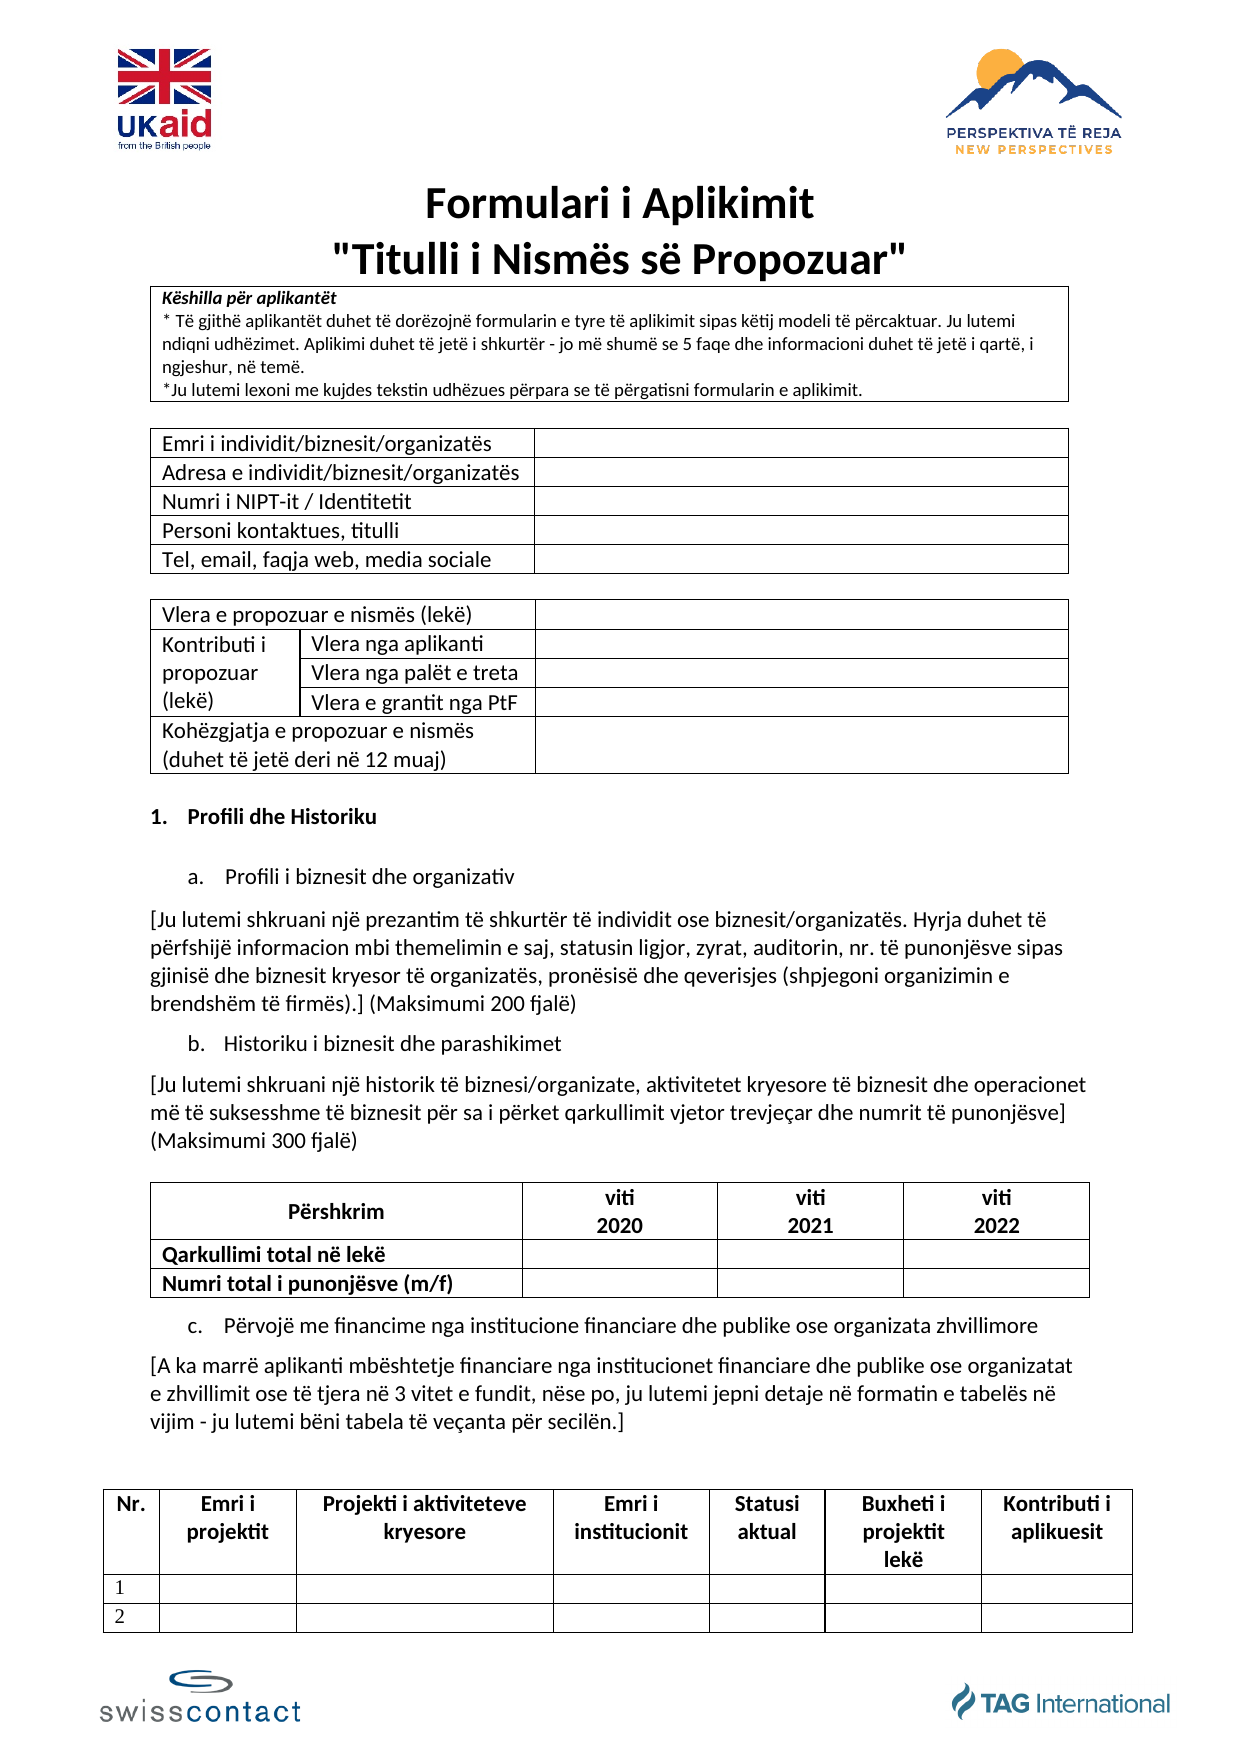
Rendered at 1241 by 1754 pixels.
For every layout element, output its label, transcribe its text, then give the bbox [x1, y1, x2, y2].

table_cell [297, 1604, 553, 1632]
table_header Buxheti i projektit lekë [826, 1490, 981, 1573]
table_cell Numri total i punonjësve (m/f) [151, 1269, 522, 1297]
table_cell [160, 1604, 296, 1632]
table_cell [982, 1604, 1132, 1632]
table_header Emri i institucionit [554, 1490, 709, 1573]
table_cell [536, 717, 1068, 773]
text [Ju lutemi shkruani një historik të biznesi/organizate, aktivitetet kryesore të biznesit dhe operacionet më të suksesshme të biznesit për sa i përket qarkullimit vjetor trevjeçar dhe numrit të punonjësve] (Maksimumi 300 fjalë) [150, 1070, 1090, 1154]
table_cell [826, 1575, 981, 1603]
text b. Historiku i biznesit dhe parashikimet [187, 1029, 1090, 1057]
table_cell Qarkullimi total në lekë [151, 1240, 522, 1268]
table_cell Tel, email, faqja web, media sociale [151, 545, 534, 573]
table_cell [718, 1240, 903, 1268]
table_cell Personi kontaktues, titulli [151, 516, 534, 544]
picture [101, 32, 227, 165]
table_cell [535, 458, 1068, 486]
table_cell Vlera e grantit nga PtF [301, 688, 535, 716]
table_cell [718, 1269, 903, 1297]
table_cell [710, 1575, 824, 1603]
table_header viti 2021 [718, 1183, 903, 1239]
table_header Statusi aktual [710, 1490, 824, 1573]
table_cell [535, 516, 1068, 544]
table_cell [982, 1575, 1132, 1603]
table_cell Adresa e individit/biznesit/organizatës [151, 458, 534, 486]
table_header Nr. [104, 1490, 159, 1573]
title "Titulli i Nismës së Propozuar" [150, 229, 1090, 286]
table_header Përshkrim [151, 1183, 522, 1239]
table_header Emri i individit/biznesit/organizatës [151, 429, 534, 457]
table_cell [904, 1240, 1089, 1268]
table_cell 2 [104, 1604, 159, 1632]
table_cell [826, 1604, 981, 1632]
table_cell [904, 1269, 1089, 1297]
table_cell Kohëzgjatja e propozuar e nismës (duhet të jetë deri në 12 muaj) [151, 717, 535, 773]
table_header Këshilla për aplikantët * Të gjithë aplikantët duhet të dorëzojnë formularin e tyre të aplikimit sipas këtij modeli të përcaktuar. Ju lutemi ndiqni udhëzimet. Aplikimi duhet të jetë i shkurtër - jo më shumë se 5 faqe dhe informacioni duhet të jetë i qartë, i ngjeshur, në temë. *Ju lutemi lexoni me kujdes tekstin udhëzues përpara se të përgatisni formularin e aplikimit. [151, 287, 1068, 401]
picture [937, 40, 1130, 163]
table_cell [710, 1604, 824, 1632]
table_cell [536, 659, 1068, 687]
table_cell Vlera nga aplikanti [301, 630, 535, 657]
table_cell [554, 1604, 709, 1632]
picture [84, 1654, 314, 1737]
table_cell [160, 1575, 296, 1603]
text c. Përvojë me financime nga institucione financiare dhe publike ose organizata zhvillimore [187, 1311, 1090, 1339]
table_header viti 2020 [523, 1183, 717, 1239]
table_cell Kontributi i propozuar (lekë) [151, 630, 299, 716]
title Formulari i Aplikimit [150, 174, 1090, 229]
text [A ka marrë aplikanti mbështetje financiare nga institucionet financiare dhe publike ose organizatat e zhvillimit ose të tjera në 3 vitet e fundit, nëse po, ju lutemi jepni detaje në formatin e tabelës në vijim - ju lutemi bëni tabela të veçanta për secilën.] [150, 1351, 1090, 1435]
table_header [536, 600, 1068, 628]
table_cell [297, 1575, 553, 1603]
text [Ju lutemi shkruani një prezantim të shkurtër të individit ose biznesit/organizatës. Hyrja duhet të përfshijë informacion mbi themelimin e saj, statusin ligjor, zyrat, auditorin, nr. të punonjësve sipas gjinisë dhe biznesit kryesor të organizatës, pronësisë dhe qeverisjes (shpjegoni organizimin e brendshëm të firmës).] (Maksimumi 200 fjalë) [150, 905, 1090, 1017]
table_header Emri i projektit [160, 1490, 296, 1573]
table_cell [535, 545, 1068, 573]
table_cell [536, 630, 1068, 657]
list Profili dhe Historiku [150, 802, 1090, 830]
picture [945, 1676, 1177, 1728]
table_cell Numri i NIPT-it / Identitetit [151, 487, 534, 515]
table_header viti 2022 [904, 1183, 1089, 1239]
list Profili i biznesit dhe organizativ [187, 862, 1090, 890]
table_cell [554, 1575, 709, 1603]
table_cell 1 [104, 1575, 159, 1603]
table_cell Vlera nga palët e treta [301, 659, 535, 687]
table_cell [535, 487, 1068, 515]
table_cell [523, 1240, 717, 1268]
table_cell [523, 1269, 717, 1297]
table_header Projekti i aktiviteteve kryesore [297, 1490, 553, 1573]
table_header Kontributi i aplikuesit [982, 1490, 1132, 1573]
table_header Vlera e propozuar e nismës (lekë) [151, 600, 535, 628]
table_cell [536, 688, 1068, 716]
table_header [535, 429, 1068, 457]
